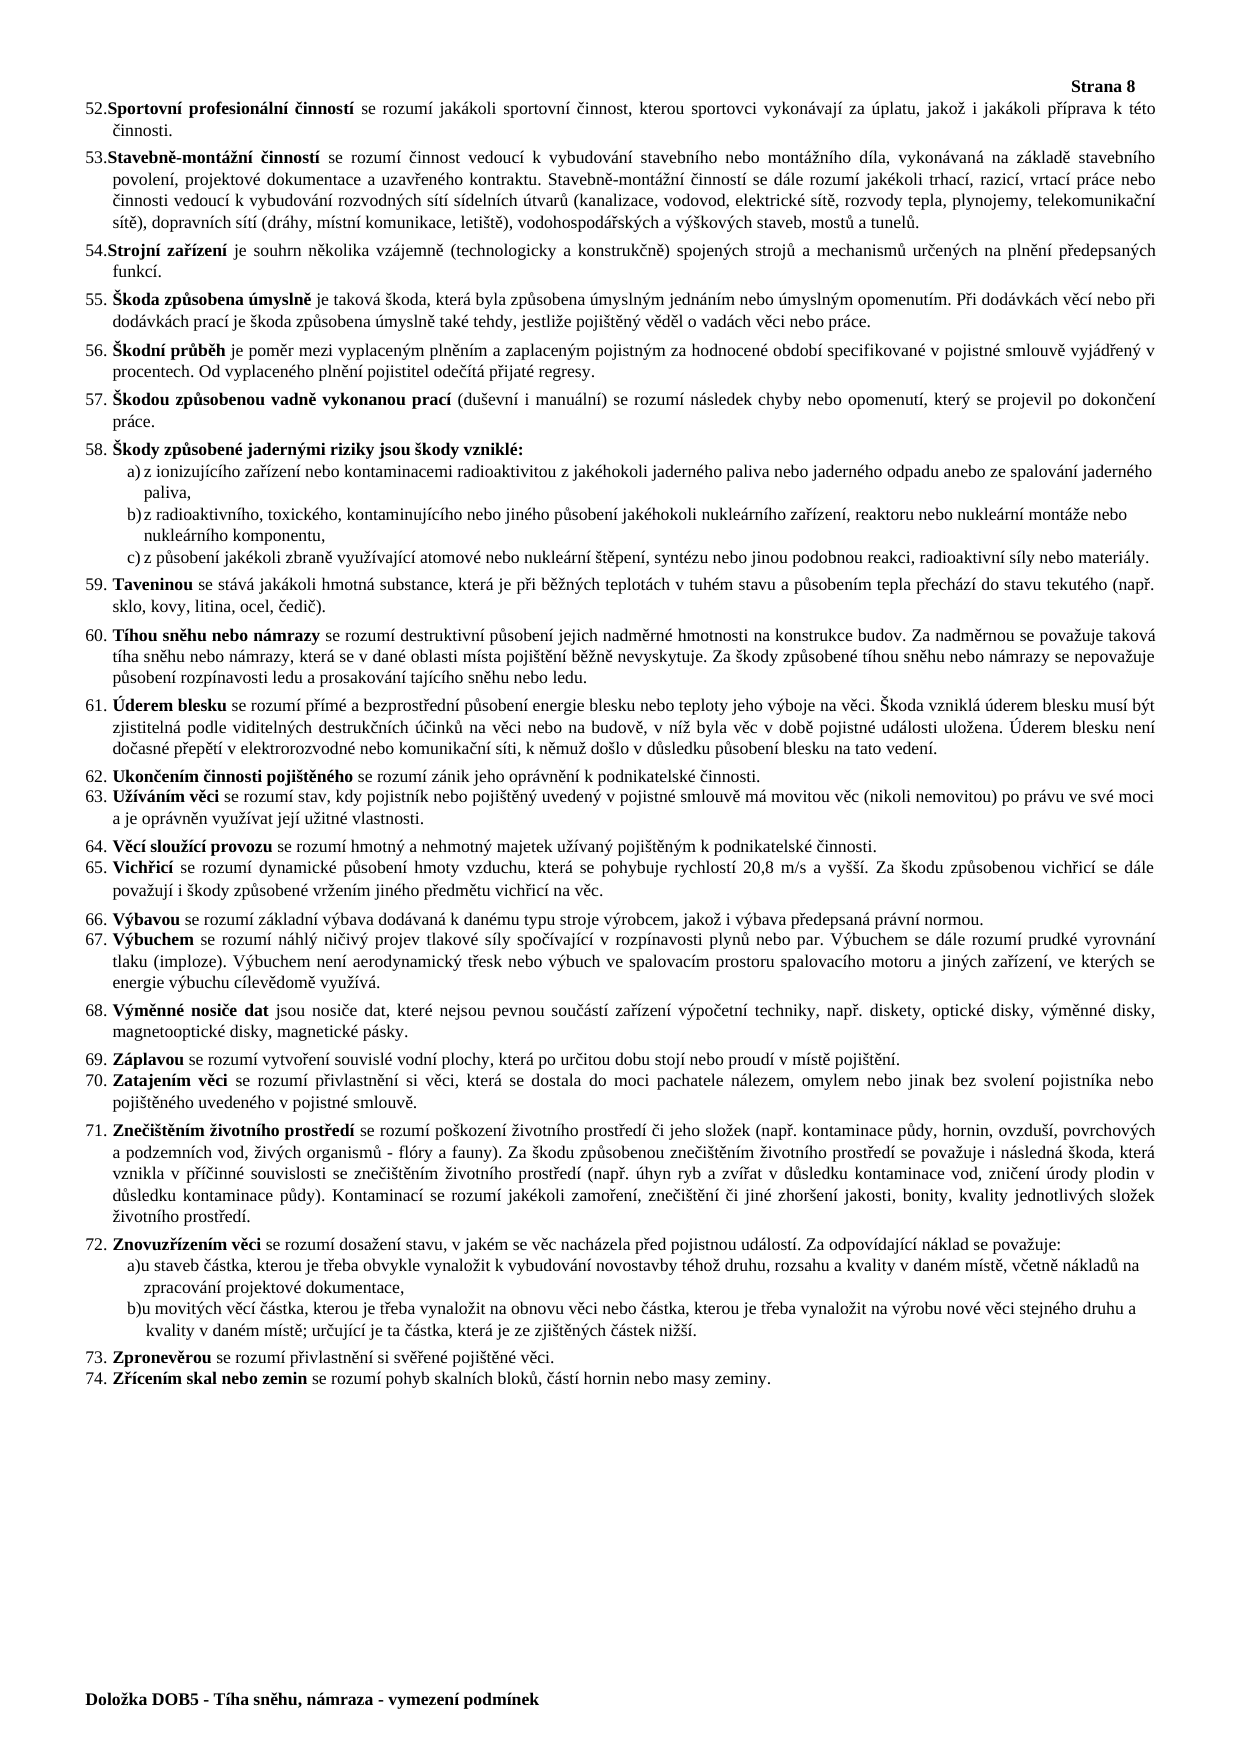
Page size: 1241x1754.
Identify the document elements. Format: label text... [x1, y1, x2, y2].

list Znečištěním životního prostředí se rozumí poškození životního prostředí či jeho složek (např. kontaminace půdy, hornin, ovzduší, povrchových a podzemních vod, živých organismů - flóry a fauny). Za škodu způsobenou znečištěním životního prostředí se považuje i následná škoda, která vznikla v příčinné souvislosti se znečištěním životního prostředí (např. úhyn ryb a zvířat v důsledku kontaminace vod, zničení úrody plodin v důsledku kontaminace půdy). Kontaminací se rozumí jakékoli zamoření, znečištění či jiné zhoršení jakosti, bonity, kvality jednotlivých složek životního prostředí. [85, 1120, 1157, 1227]
list Úderem blesku se rozumí přímé a bezprostřední působení energie blesku nebo teploty jeho výboje na věci. Škoda vzniklá úderem blesku musí být zjistitelná podle viditelných destrukčních účinků na věci nebo na budově, v níž byla věc v době pojistné události uložena. Úderem blesku není dočasné přepětí v elektrorozvodné nebo komunikační síti, k němuž došlo v důsledku působení blesku na tato vedení. [85, 694, 1157, 759]
list Znovuzřízením věci se rozumí dosažení stavu, v jakém se věc nacházela před pojistnou událostí. Za odpovídající náklad se považuje: [85, 1233, 1157, 1255]
list Taveninou se stává jakákoli hmotná substance, která je při běžných teplotách v tuhém stavu a působením tepla přechází do stavu tekutého (např. sklo, kovy, litina, ocel, čedič). [85, 573, 1157, 617]
list Škody způsobené jadernými riziky jsou škody vzniklé: [85, 439, 1157, 460]
list Výměnné nosiče dat jsou nosiče dat, které nejsou pevnou součástí zařízení výpočetní techniky, např. diskety, optické disky, výměnné disky, magnetooptické disky, magnetické pásky. [85, 999, 1157, 1042]
list z radioaktivního, toxického, kontaminujícího nebo jiného působení jakéhokoli nukleárního zařízení, reaktoru nebo nukleární montáže nebo nukleárního komponentu, [127, 503, 1157, 546]
list Věcí sloužící provozu se rozumí hmotný a nehmotný majetek užívaný pojištěným k podnikatelské činnosti. [85, 838, 1157, 856]
list Výbavou se rozumí základní výbava dodávaná k danému typu stroje výrobcem, jakož i výbava předepsaná právní normou. [85, 911, 1157, 928]
list Škoda způsobena úmyslně je taková škoda, která byla způsobena úmyslným jednáním nebo úmyslným opomenutím. Při dodávkách věcí nebo při dodávkách prací je škoda způsobena úmyslně také tehdy, jestliže pojištěný věděl o vadách věci nebo práce. [85, 287, 1157, 332]
list Záplavou se rozumí vytvoření souvislé vodní plochy, která po určitou dobu stojí nebo proudí v místě pojištění. [85, 1051, 1157, 1069]
text 54.Strojní zařízení je souhrn několika vzájemně (technologicky a konstrukčně) spojených strojů a mechanismů určených na plnění předepsaných funkcí. [85, 239, 1157, 282]
text 52.Sportovní profesionální činností se rozumí jakákoli sportovní činnost, kterou sportovci vykonávají za úplatu, jakož i jakákoli příprava k této činnosti. [85, 98, 1157, 141]
list Škodou způsobenou vadně vykonanou prací (duševní i manuální) se rozumí následek chyby nebo opomenutí, který se projevil po dokončení práce. [85, 388, 1157, 432]
list Zpronevěrou se rozumí přivlastnění si svěřené pojištěné věci. [85, 1350, 1157, 1367]
list z ionizujícího zařízení nebo kontaminacemi radioaktivitou z jakéhokoli jaderného paliva nebo jaderného odpadu anebo ze spalování jaderného paliva, [127, 460, 1157, 503]
text Doložka DOB5 - Tíha sněhu, námraza - vymezení podmínek [85, 1691, 1157, 1709]
text a)u staveb částka, kterou je třeba obvykle vynaložit k vybudování novostavby téhož druhu, rozsahu a kvality v daném místě, včetně nákladů na zpracování projektové dokumentace, [127, 1255, 1157, 1298]
list Škodní průběh je poměr mezi vyplaceným plněním a zaplaceným pojistným za hodnocené období specifikované v pojistné smlouvě vyjádřený v procentech. Od vyplaceného plnění pojistitel odečítá přijaté regresy. [85, 339, 1157, 382]
list Zatajením věci se rozumí přivlastnění si věci, která se dostala do moci pachatele nálezem, omylem nebo jinak bez svolení pojistníka nebo pojištěného uvedeného v pojistné smlouvě. [85, 1069, 1157, 1113]
list Výbuchem se rozumí náhlý ničivý projev tlakové síly spočívající v rozpínavosti plynů nebo par. Výbuchem se dále rozumí prudké vyrovnání tlaku (imploze). Výbuchem není aerodynamický třesk nebo výbuch ve spalovacím prostoru spalovacího motoru a jiných zařízení, ve kterých se energie výbuchu cílevědomě využívá. [85, 928, 1157, 993]
text b)u movitých věcí částka, kterou je třeba vynaložit na obnovu věci nebo částka, kterou je třeba vynaložit na výrobu nové věci stejného druhu a kvality v daném místě; určující je ta částka, která je ze zjištěných částek nižší. [127, 1298, 1157, 1341]
list Zřícením skal nebo zemin se rozumí pohyb skalních bloků, částí hornin nebo masy zeminy. [85, 1370, 1157, 1388]
list Užíváním věci se rozumí stav, kdy pojistník nebo pojištěný uvedený v pojistné smlouvě má movitou věc (nikoli nemovitou) po právu ve své moci a je oprávněn využívat její užitné vlastnosti. [85, 786, 1157, 829]
list z působení jakékoli zbraně využívající atomové nebo nukleární štěpení, syntézu nebo jinou podobnou reakci, radioaktivní síly nebo materiály. [127, 546, 1157, 567]
text 53.Stavebně-montážní činností se rozumí činnost vedoucí k vybudování stavebního nebo montážního díla, vykonávaná na základě stavebního povolení, projektové dokumentace a uzavřeného kontraktu. Stavebně-montážní činností se dále rozumí jakékoli trhací, razicí, vrtací práce nebo činnosti vedoucí k vybudování rozvodných sítí sídelních útvarů (kanalizace, vodovod, elektrické sítě, rozvody tepla, plynojemy, telekomunikační sítě), dopravních sítí (dráhy, místní komunikace, letiště), vodohospodářských a výškových staveb, mostů a tunelů. [85, 147, 1157, 233]
list Vichřicí se rozumí dynamické působení hmoty vzduchu, která se pohybuje rychlostí 20,8 m/s a vyšší. Za škodu způsobenou vichřicí se dále považují i škody způsobené vržením jiného předmětu vichřicí na věc. [85, 856, 1157, 901]
list Tíhou sněhu nebo námrazy se rozumí destruktivní působení jejich nadměrné hmotnosti na konstrukce budov. Za nadměrnou se považuje taková tíha sněhu nebo námrazy, která se v dané oblasti místa pojištění běžně nevyskytuje. Za škody způsobené tíhou sněhu nebo námrazy se nepovažuje působení rozpínavosti ledu a prosakování tajícího sněhu nebo ledu. [85, 624, 1157, 688]
list Ukončením činnosti pojištěného se rozumí zánik jeho oprávnění k podnikatelské činnosti. [85, 768, 1157, 786]
